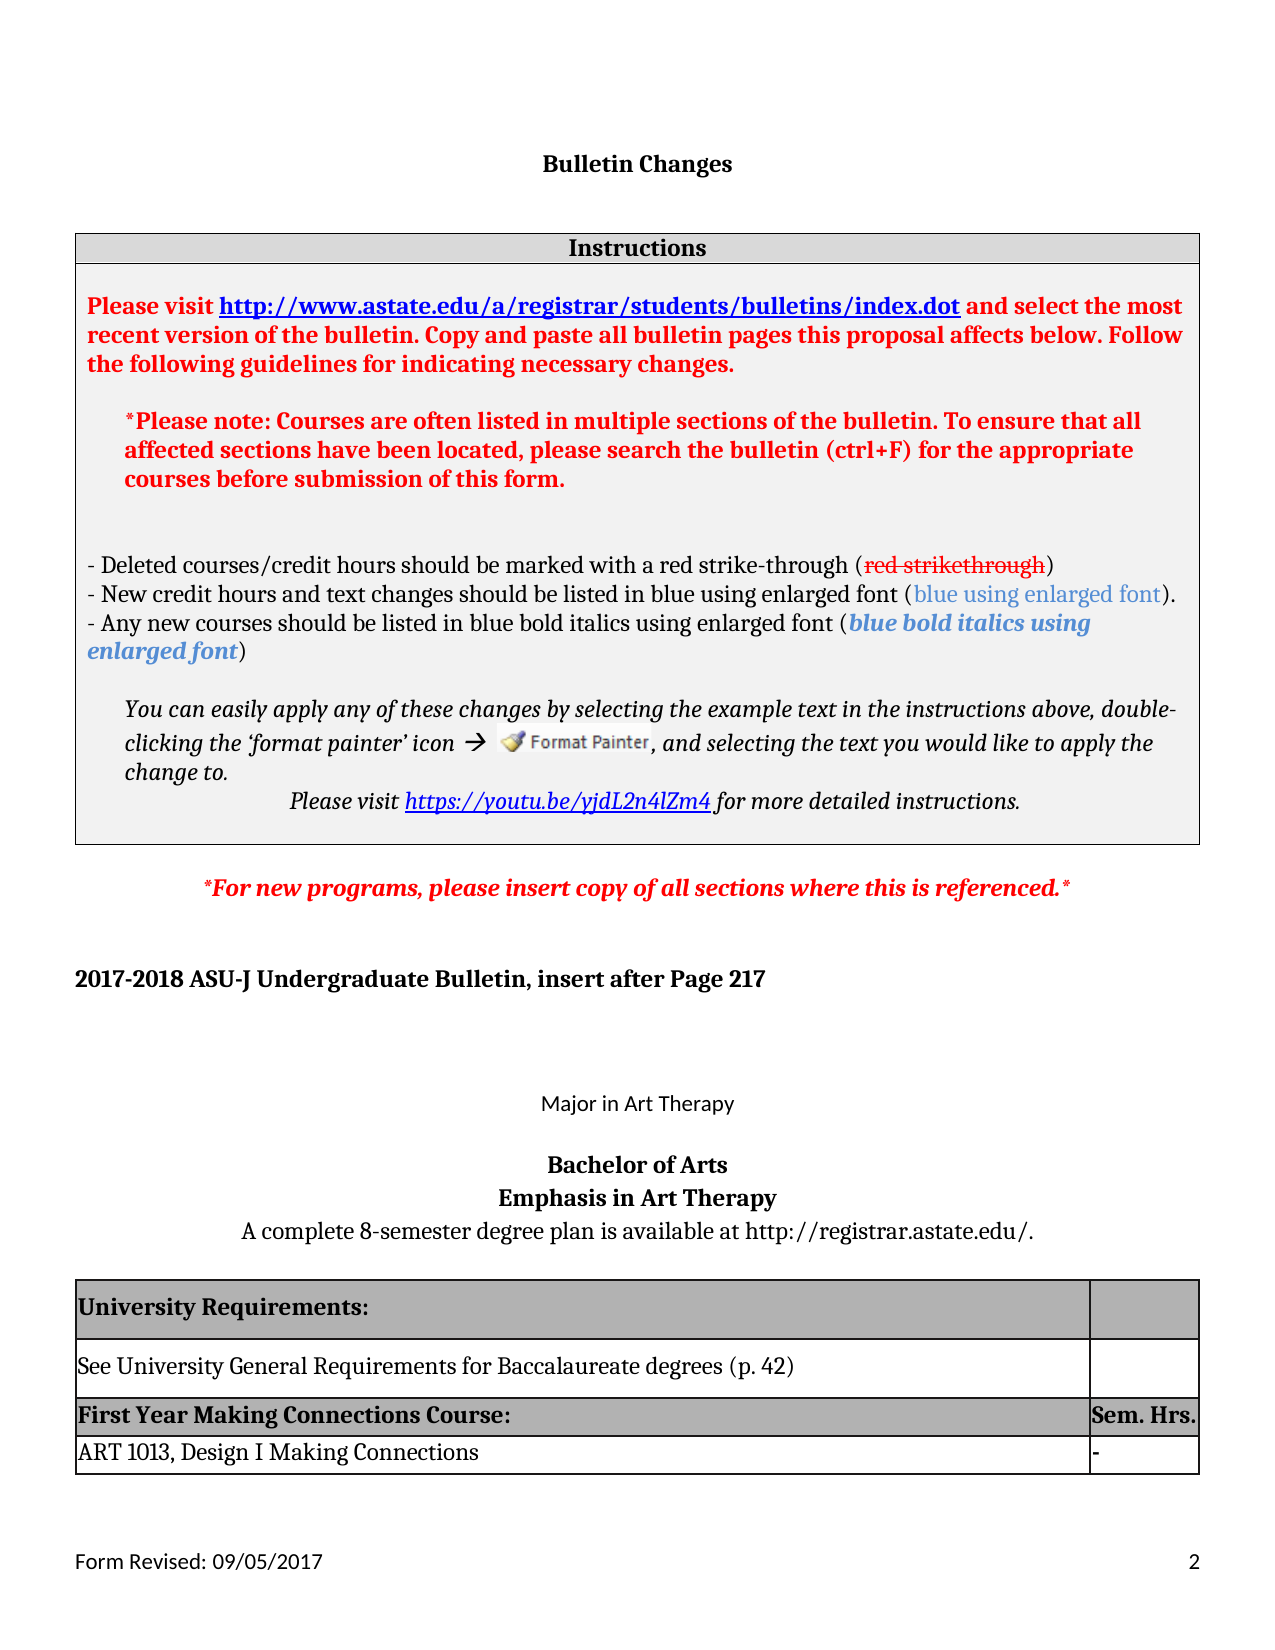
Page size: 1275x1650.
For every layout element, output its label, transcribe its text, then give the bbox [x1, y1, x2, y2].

picture [496, 723, 652, 752]
text *For new programs, please insert copy of all sections where this is referenced.* [75, 845, 1200, 903]
table_header Instructions [76, 234, 1199, 262]
text Bulletin Changes [75, 150, 1200, 179]
table_cell Please visit http://www.astate.edu/a/registrar/students/bulletins/index.dot and select the most recent version of the bulletin. Copy and paste all bulletin pages this proposal affects below. Follow the following guidelines for indicating necessary changes. *Please note: Courses are often listed in multiple sections of the bulletin. To ensure that all affected sections have been located, please search the bulletin (ctrl+F) for the appropriate courses before submission of this form. - Deleted courses/credit hours should be marked with a red strike-through (red strikethrough) - New credit hours and text changes should be listed in blue using enlarged font (blue using enlarged font). - Any new courses should be listed in blue bold italics using enlarged font (blue bold italics using enlarged font) You can easily apply any of these changes by selecting the example text in the instructions above, double-clicking the ‘format painter’ icon , and selecting the text you would like to apply the change to. Please visit https://youtu.be/yjdL2n4lZm4 for more detailed instructions. [76, 264, 1199, 844]
text 2017-2018 ASU-J Undergraduate Bulletin, insert after Page 217 [75, 965, 1200, 993]
